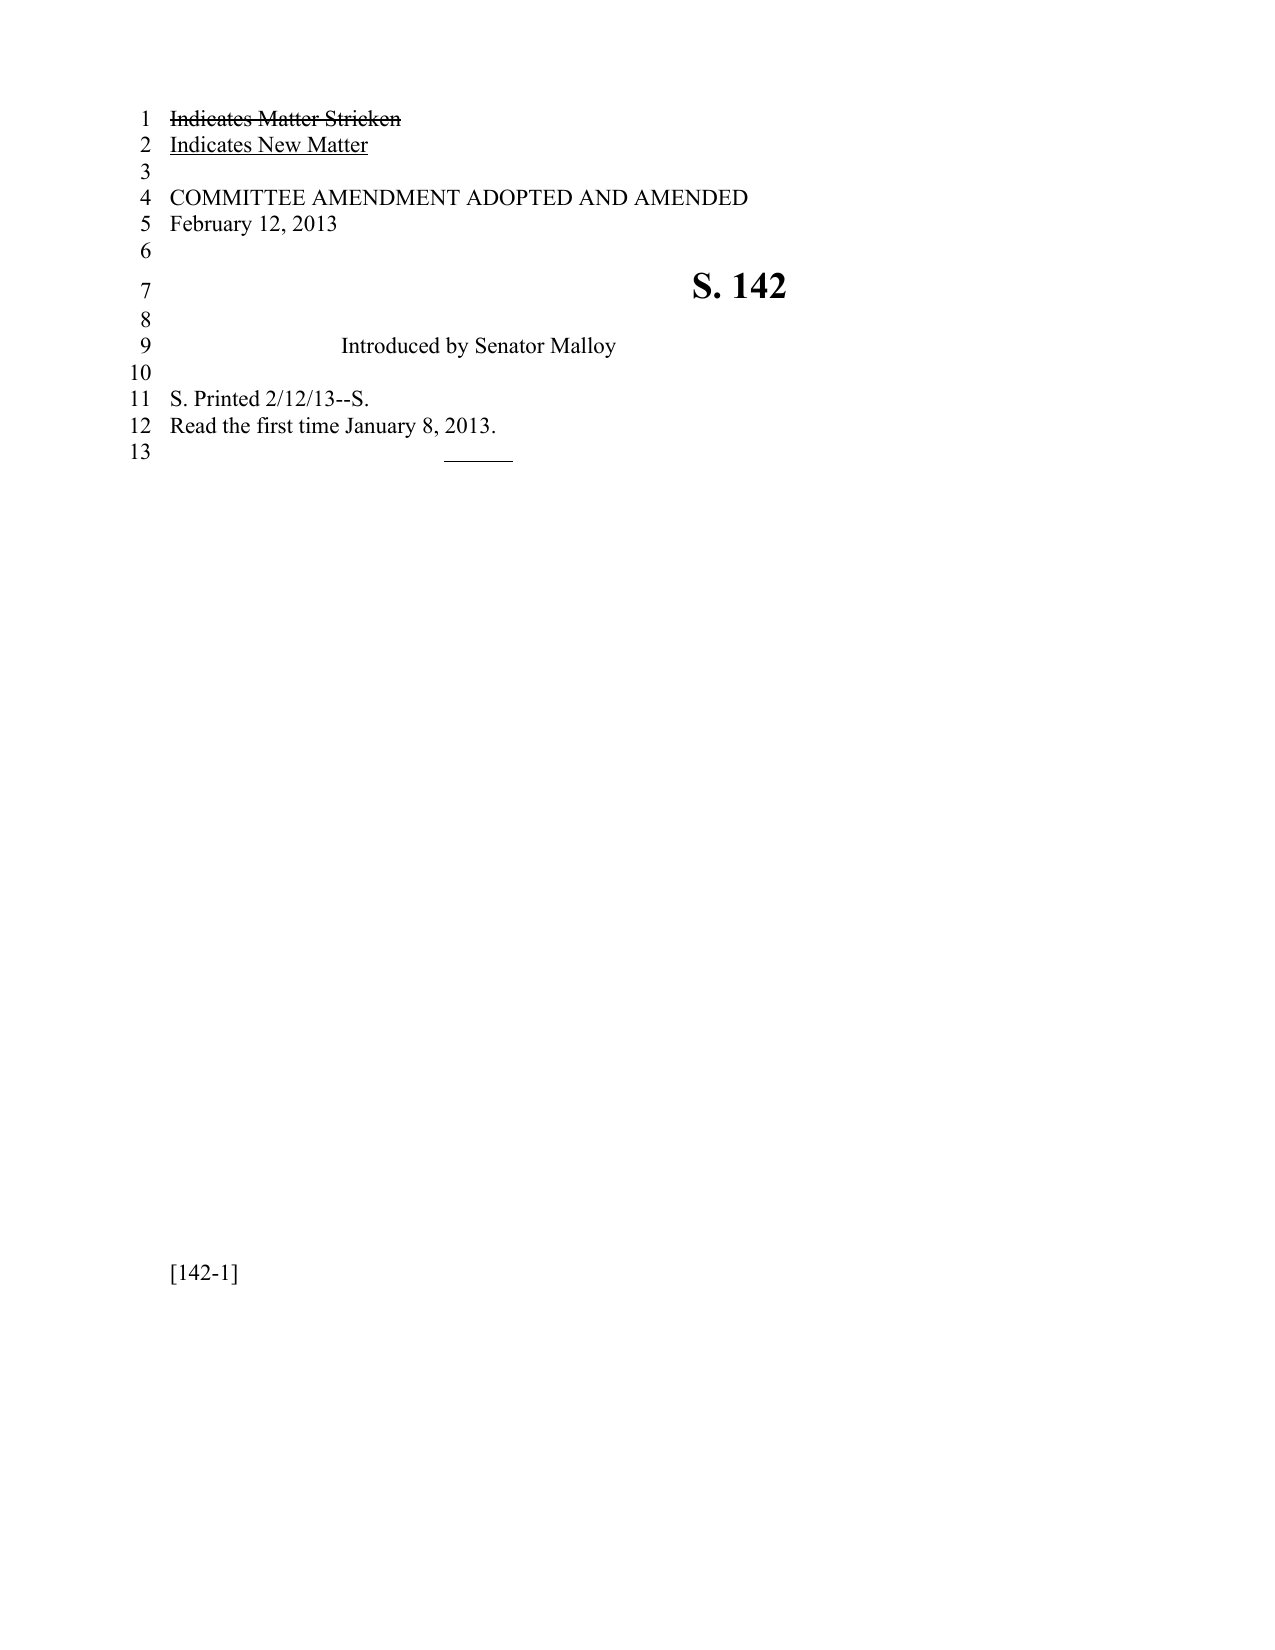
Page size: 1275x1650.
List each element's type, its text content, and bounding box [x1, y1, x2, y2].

text Indicates New Matter [169, 131, 787, 158]
text S. Printed 2/12/13--S. [169, 385, 787, 412]
text Indicates Matter Stricken [169, 105, 787, 131]
text Read the first time January 8, 2013. [169, 412, 787, 438]
text COMMITTEE AMENDMENT ADOPTED AND AMENDED [169, 184, 787, 210]
text S. 142 [169, 263, 787, 306]
text February 12, 2013 [169, 210, 787, 237]
text Introduced by Senator Malloy [169, 333, 787, 359]
